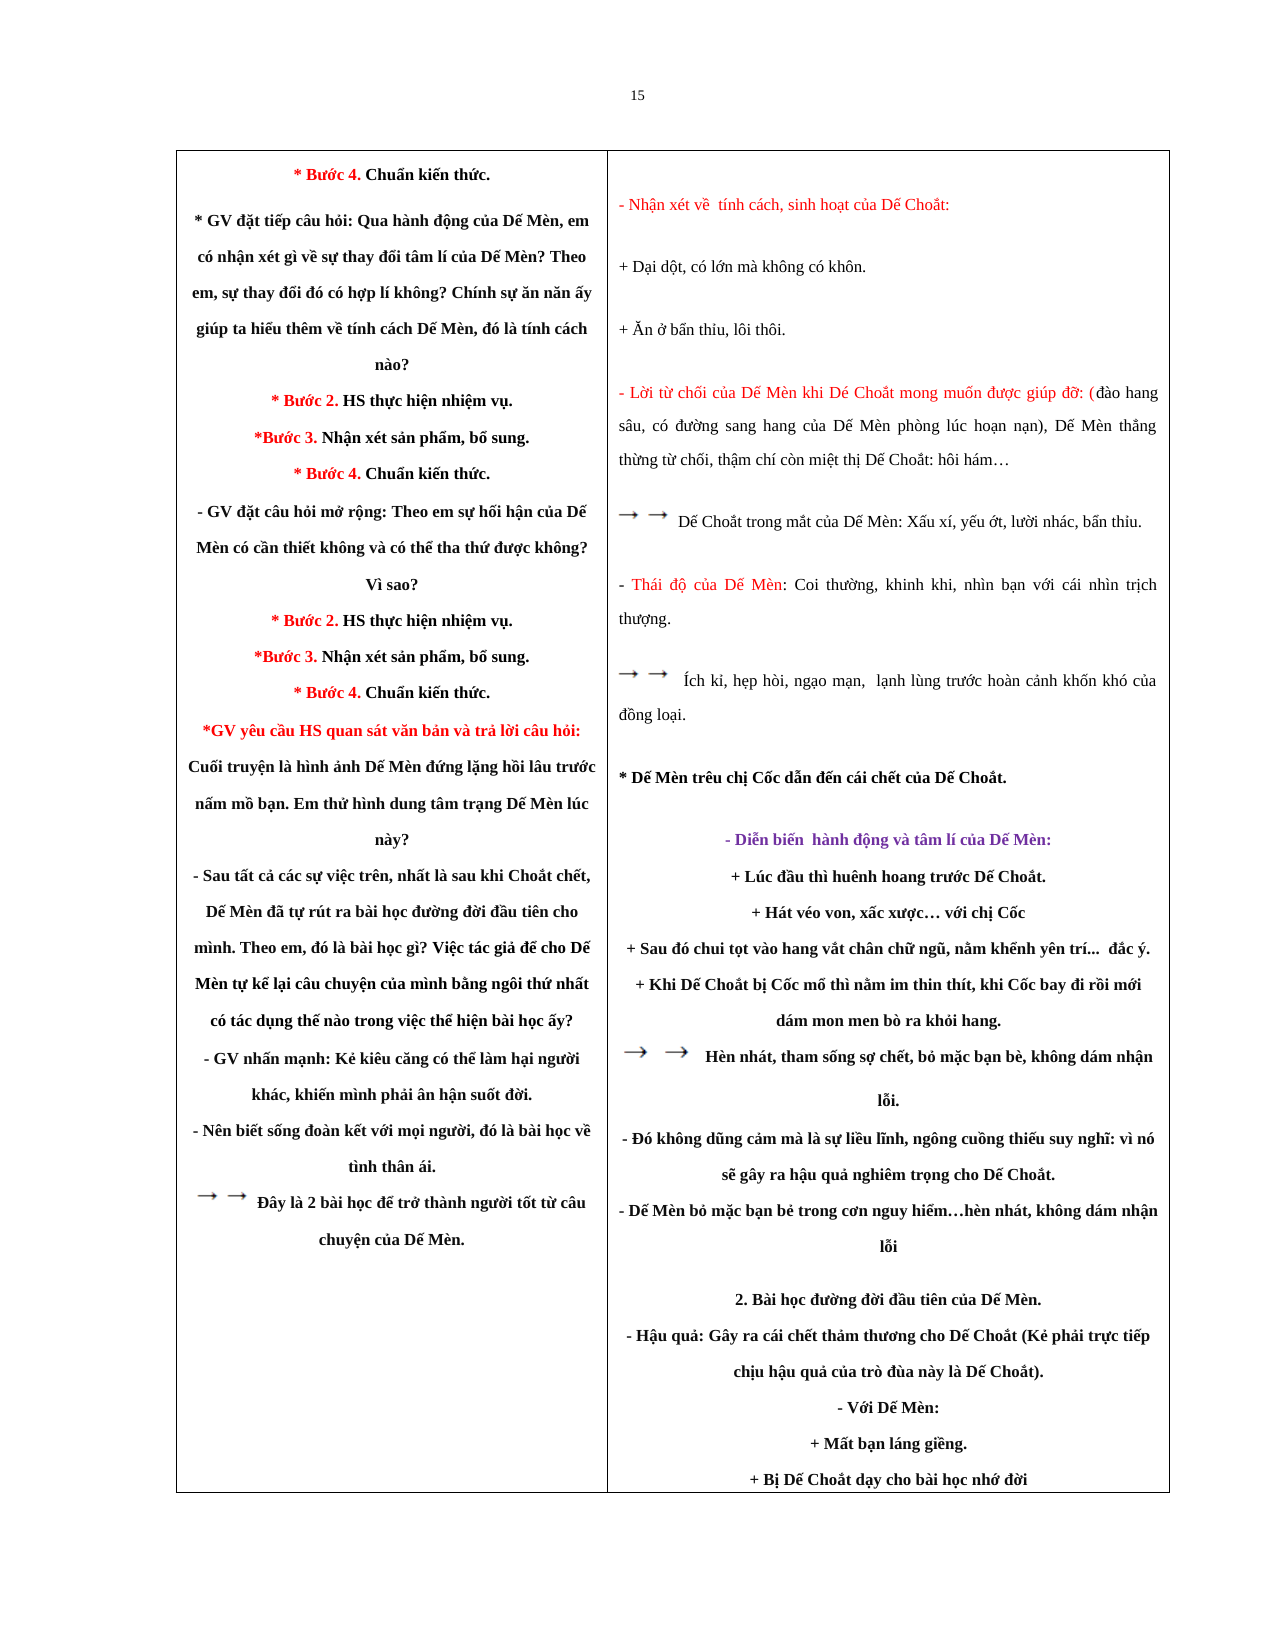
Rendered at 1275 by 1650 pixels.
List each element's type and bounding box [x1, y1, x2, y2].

picture [618, 502, 678, 526]
table_cell [608, 151, 1169, 1492]
picture [623, 1032, 705, 1068]
table_cell [177, 151, 607, 1492]
picture [197, 1183, 257, 1207]
picture [618, 661, 678, 685]
